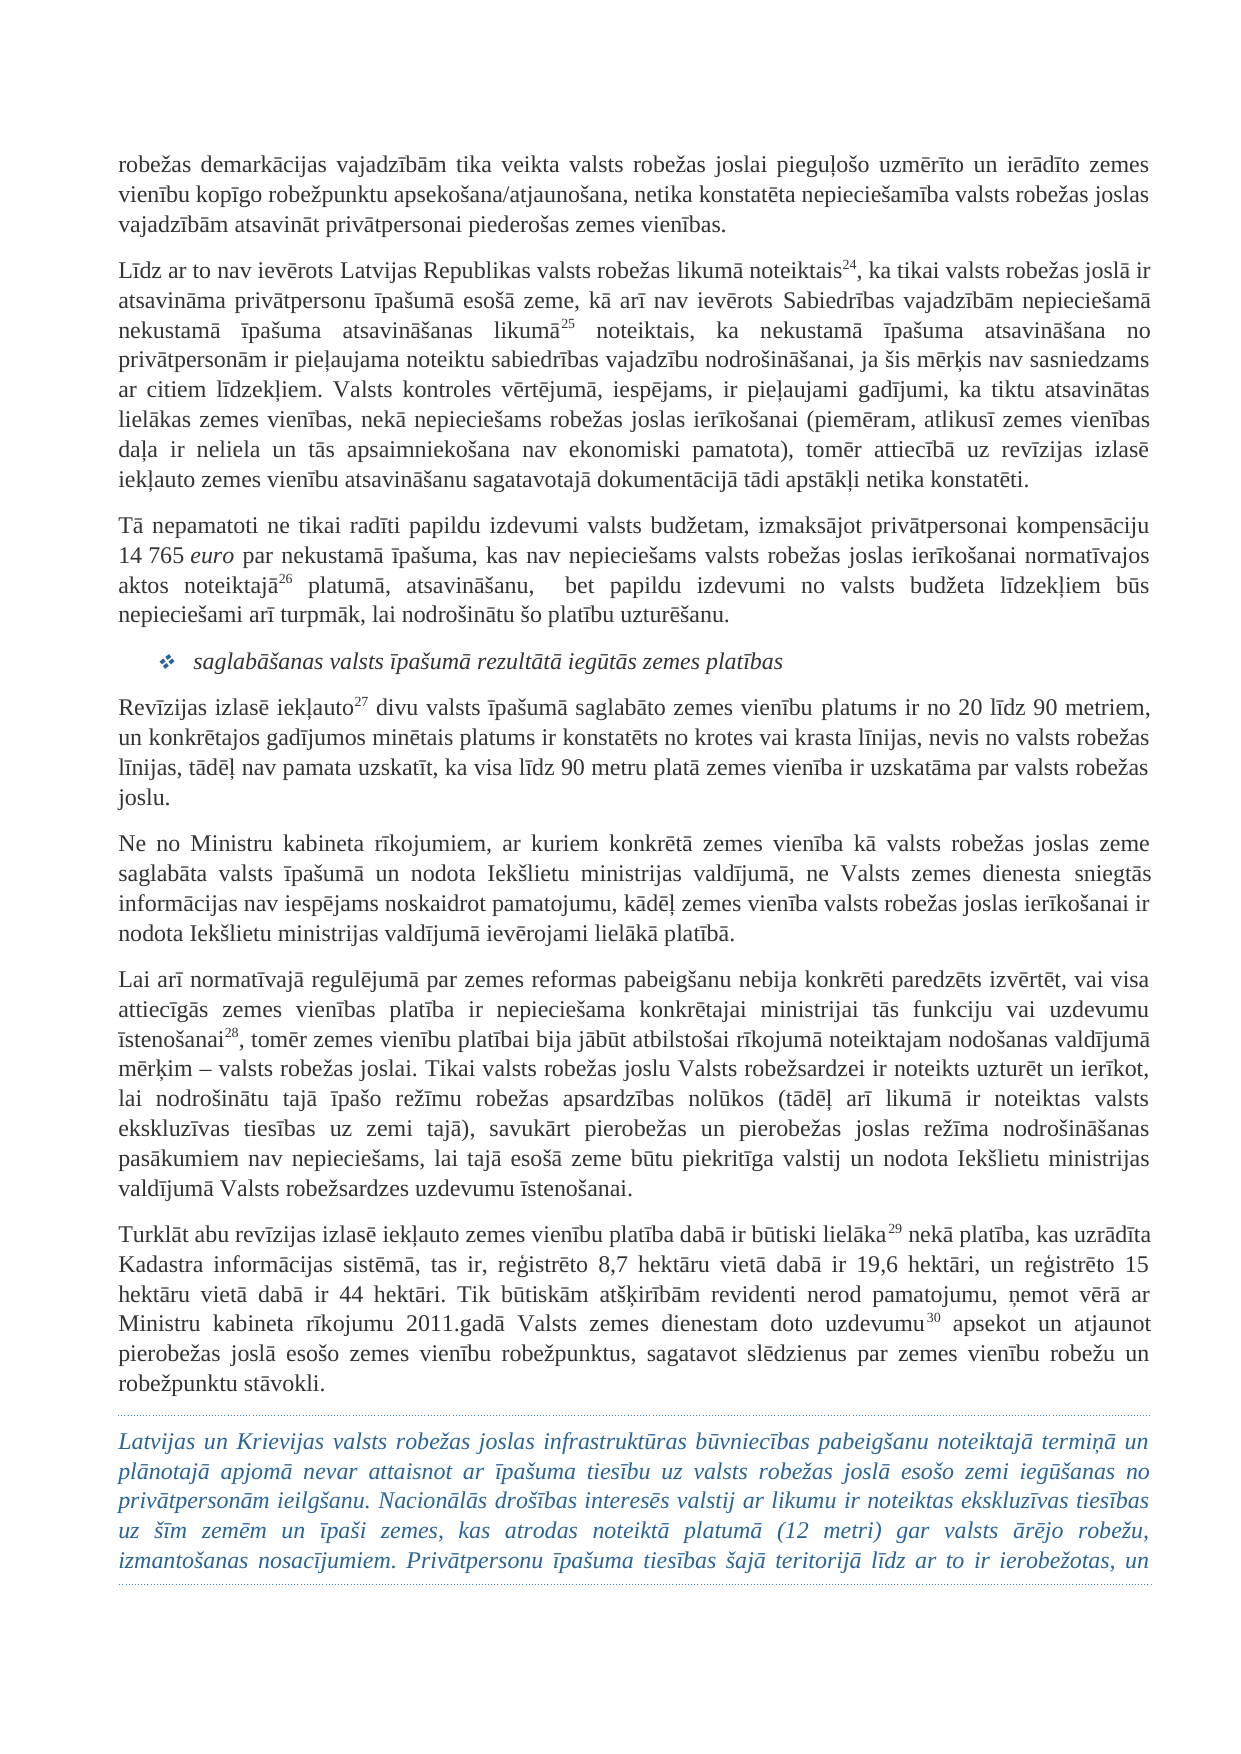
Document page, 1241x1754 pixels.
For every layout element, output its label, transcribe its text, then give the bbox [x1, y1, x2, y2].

text Revīzijas izlasē iekļauto divu valsts īpašumā saglabāto zemes vienību platums ir no 20 līdz 90 metriem, un konkrētajos gadījumos minētais platums ir konstatēts no krotes vai krasta līnijas, nevis no valsts robežas līnijas, tādēļ nav pamata uzskatīt, ka visa līdz 90 metru platā zemes vienība ir uzskatāma par valsts robežas joslu. [118, 693, 1152, 810]
text Tā nepamatoti ne tikai radīti papildu izdevumi valsts budžetam, izmaksājot privātpersonai kompensāciju 14 765 euro par nekustamā īpašuma, kas nav nepieciešams valsts robežas joslas ierīkošanai normatīvajos aktos noteiktajā platumā, atsavināšanu, bet papildu izdevumi no valsts budžeta līdzekļiem būs nepieciešami arī turpmāk, lai nodrošinātu šo platību uzturēšanu. [118, 511, 1152, 628]
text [118, 1415, 1152, 1585]
text Ne no Ministru kabineta rīkojumiem, ar kuriem konkrētā zemes vienība kā valsts robežas joslas zeme saglabāta valsts īpašumā un nodota Iekšlietu ministrijas valdījumā, ne Valsts zemes dienesta sniegtās informācijas nav iespējams noskaidrot pamatojumu, kādēļ zemes vienība valsts robežas joslas ierīkošanai ir nodota Iekšlietu ministrijas valdījumā ievērojami lielākā platībā. [118, 829, 1152, 946]
text Līdz ar to nav ievērots Latvijas Republikas valsts robežas likumā noteiktais, ka tikai valsts robežas joslā ir atsavināma privātpersonu īpašumā esošā zeme, kā arī nav ievērots Sabiedrības vajadzībām nepieciešamā nekustamā īpašuma atsavināšanas likumā noteiktais, ka nekustamā īpašuma atsavināšana no privātpersonām ir pieļaujama noteiktu sabiedrības vajadzību nodrošināšanai, ja šis mērķis nav sasniedzams ar citiem līdzekļiem. Valsts kontroles vērtējumā, iespējams, ir pieļaujami gadījumi, ka tiktu atsavinātas lielākas zemes vienības, nekā nepieciešams robežas joslas ierīkošanai (piemēram, atlikusī zemes vienības daļa ir neliela un tās apsaimniekošana nav ekonomiski pamatota), tomēr attiecībā uz revīzijas izlasē iekļauto zemes vienību atsavināšanu sagatavotajā dokumentācijā tādi apstākļi netika konstatēti. [118, 256, 1152, 492]
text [118, 150, 1152, 237]
list saglabāšanas valsts īpašumā rezultātā iegūtās zemes platības [156, 647, 1152, 674]
text Lai arī normatīvajā regulējumā par zemes reformas pabeigšanu nebija konkrēti paredzēts izvērtēt, vai visa attiecīgās zemes vienības platība ir nepieciešama konkrētajai ministrijai tās funkciju vai uzdevumu īstenošanai, tomēr zemes vienību platībai bija jābūt atbilstošai rīkojumā noteiktajam nodošanas valdījumā mērķim – valsts robežas joslai. Tikai valsts robežas joslu Valsts robežsardzei ir noteikts uzturēt un ierīkot, lai nodrošinātu tajā īpašo režīmu robežas apsardzības nolūkos (tādēļ arī likumā ir noteiktas valsts ekskluzīvas tiesības uz zemi tajā), savukārt pierobežas un pierobežas joslas režīma nodrošināšanas pasākumiem nav nepieciešams, lai tajā esošā zeme būtu piekritīga valstij un nodota Iekšlietu ministrijas valdījumā Valsts robežsardzes uzdevumu īstenošanai. [118, 965, 1152, 1201]
text Turklāt abu revīzijas izlasē iekļauto zemes vienību platība dabā ir būtiski lielāka nekā platība, kas uzrādīta Kadastra informācijas sistēmā, tas ir, reģistrēto 8,7 hektāru vietā dabā ir 19,6 hektāri, un reģistrēto 15 hektāru vietā dabā ir 44 hektāri. Tik būtiskām atšķirībām revidenti nerod pamatojumu, ņemot vērā ar Ministru kabineta rīkojumu 2011.gadā Valsts zemes dienestam doto uzdevumu apsekot un atjaunot pierobežas joslā esošo zemes vienību robežpunktus, sagatavot slēdzienus par zemes vienību robežu un robežpunktu stāvokli. [118, 1220, 1152, 1397]
